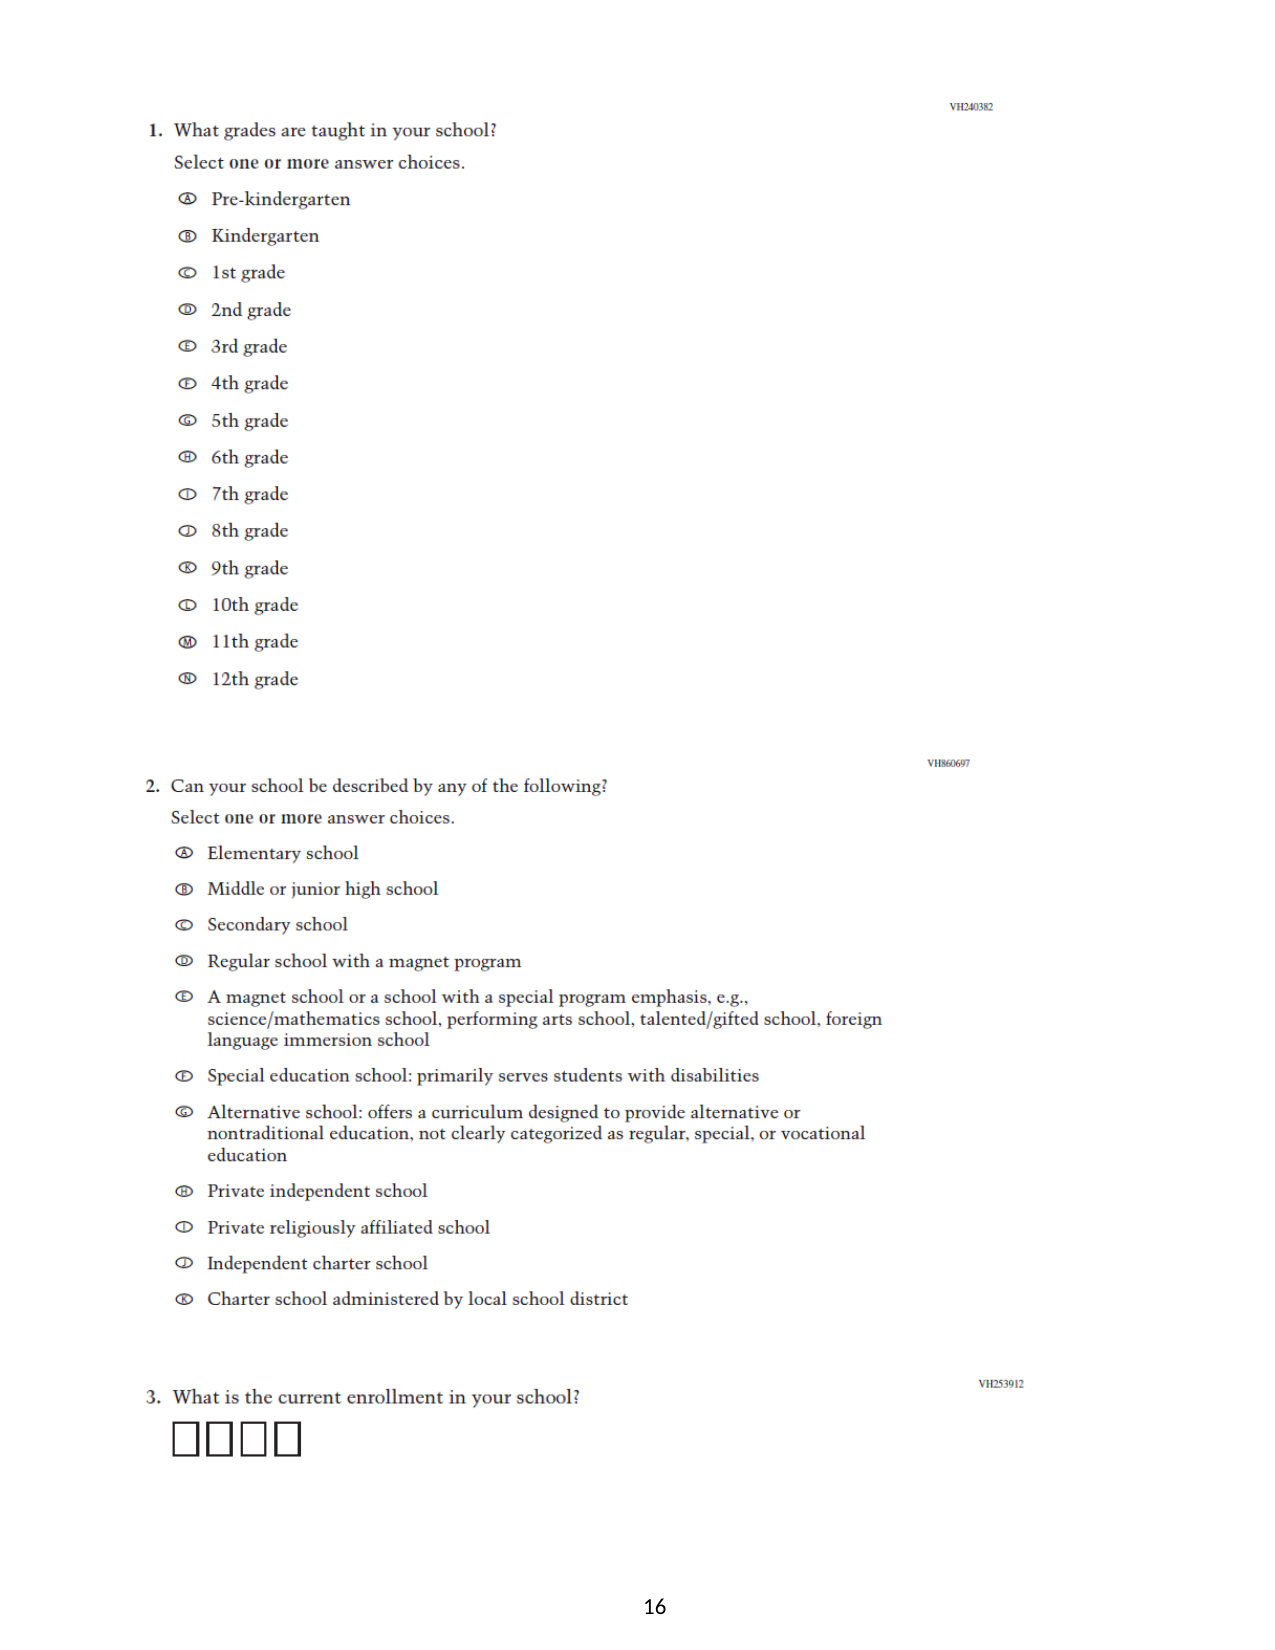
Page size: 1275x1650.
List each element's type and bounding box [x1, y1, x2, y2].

picture [90, 90, 1065, 724]
picture [90, 1372, 1065, 1504]
picture [90, 748, 1065, 1348]
